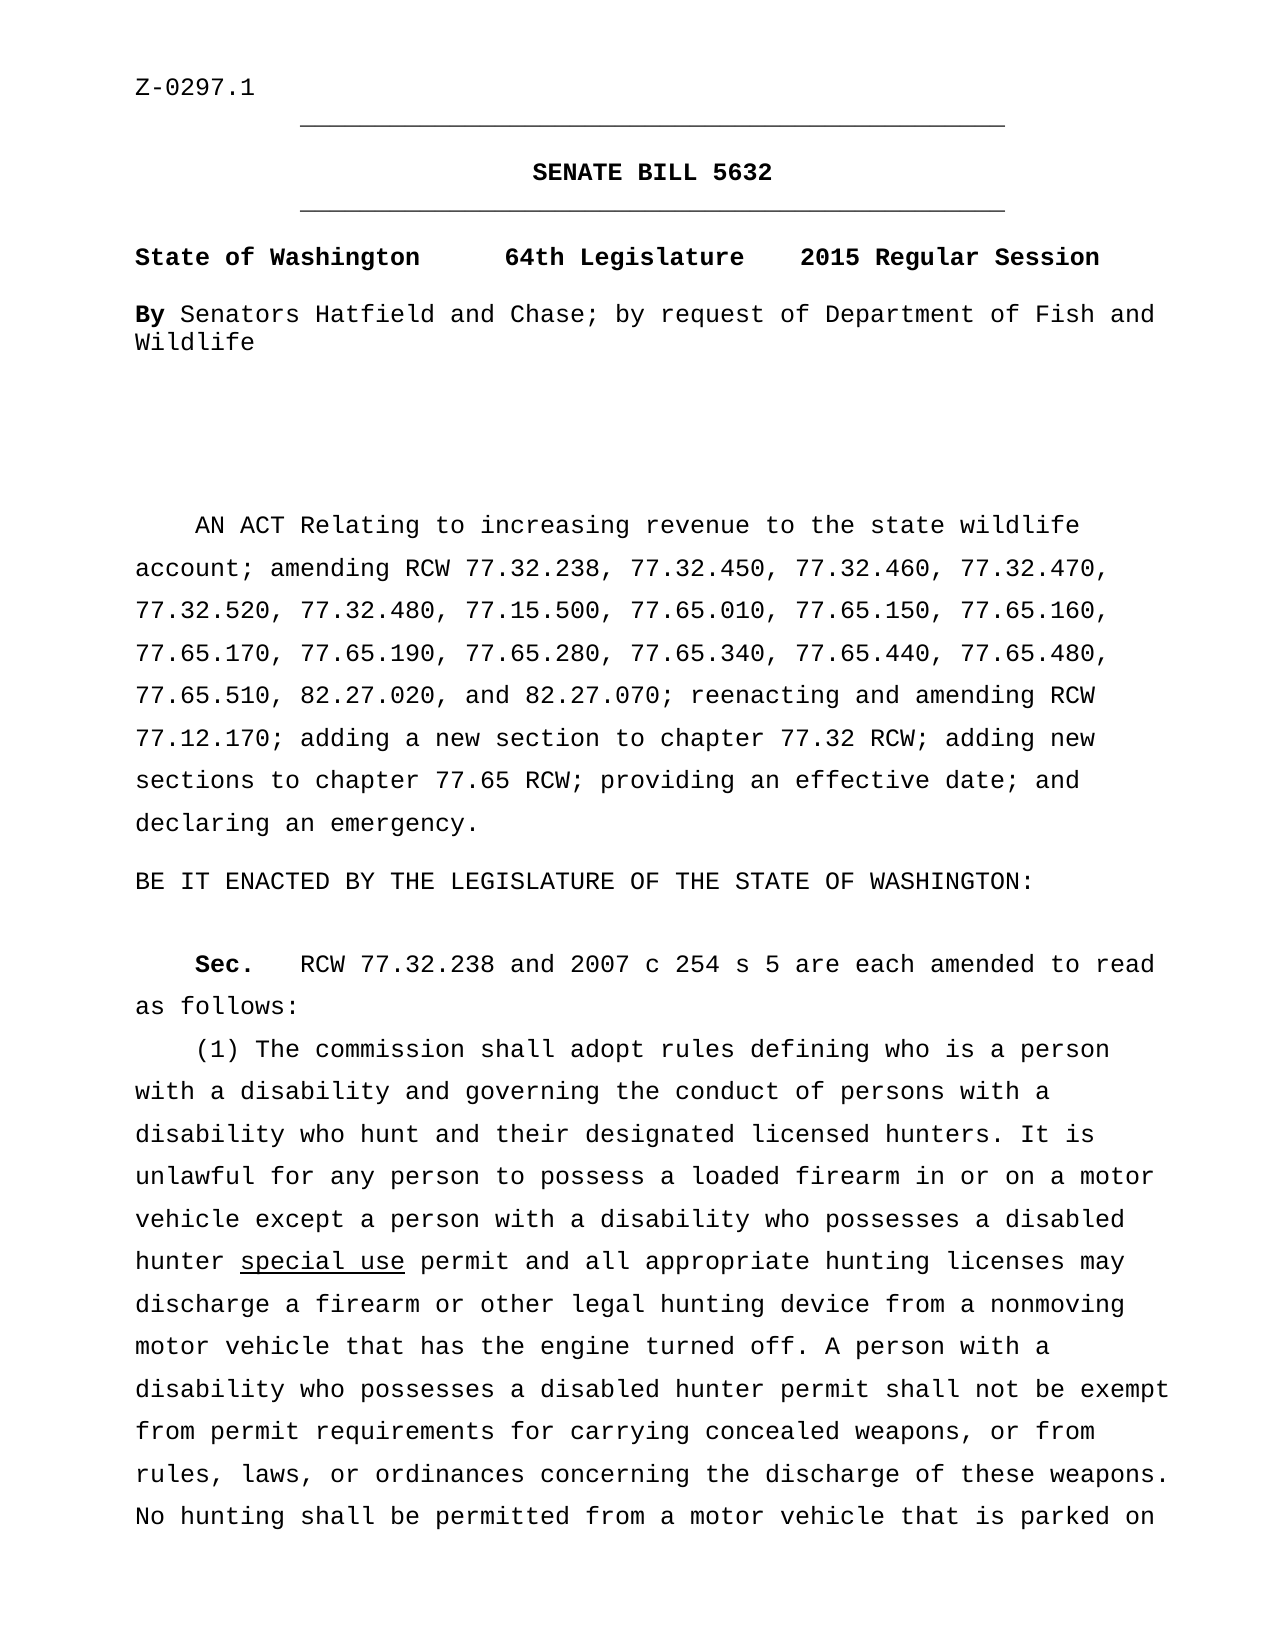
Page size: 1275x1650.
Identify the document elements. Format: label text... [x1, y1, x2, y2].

text State of Washington 64th Legislature 2015 Regular Session [135, 245, 1170, 273]
text _______________________________________________ [135, 103, 1170, 132]
text SENATE BILL 5632 [135, 160, 1170, 188]
text BE IT ENACTED BY THE LEGISLATURE OF THE STATE OF WASHINGTON: [135, 868, 1170, 897]
text By Senators Hatfield and Chase; by request of Department of Fish and Wildlife [135, 302, 1170, 358]
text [135, 1023, 1170, 1533]
text _______________________________________________ [135, 188, 1170, 217]
text AN ACT Relating to increasing revenue to the state wildlife account; amending RCW 77.32.238, 77.32.450, 77.32.460, 77.32.470, 77.32.520, 77.32.480, 77.15.500, 77.65.010, 77.65.150, 77.65.160, 77.65.170, 77.65.190, 77.65.280, 77.65.340, 77.65.440, 77.65.480, 77.65.510, 82.27.020, and 82.27.070; reenacting and amending RCW 77.12.170; adding a new section to chapter 77.32 RCW; adding new sections to chapter 77.65 RCW; providing an effective date; and declaring an emergency. [135, 500, 1170, 840]
text Sec. RCW 77.32.238 and 2007 c 254 s 5 are each amended to read as follows: [135, 938, 1170, 1023]
text Z-0297.1 [135, 75, 1170, 103]
